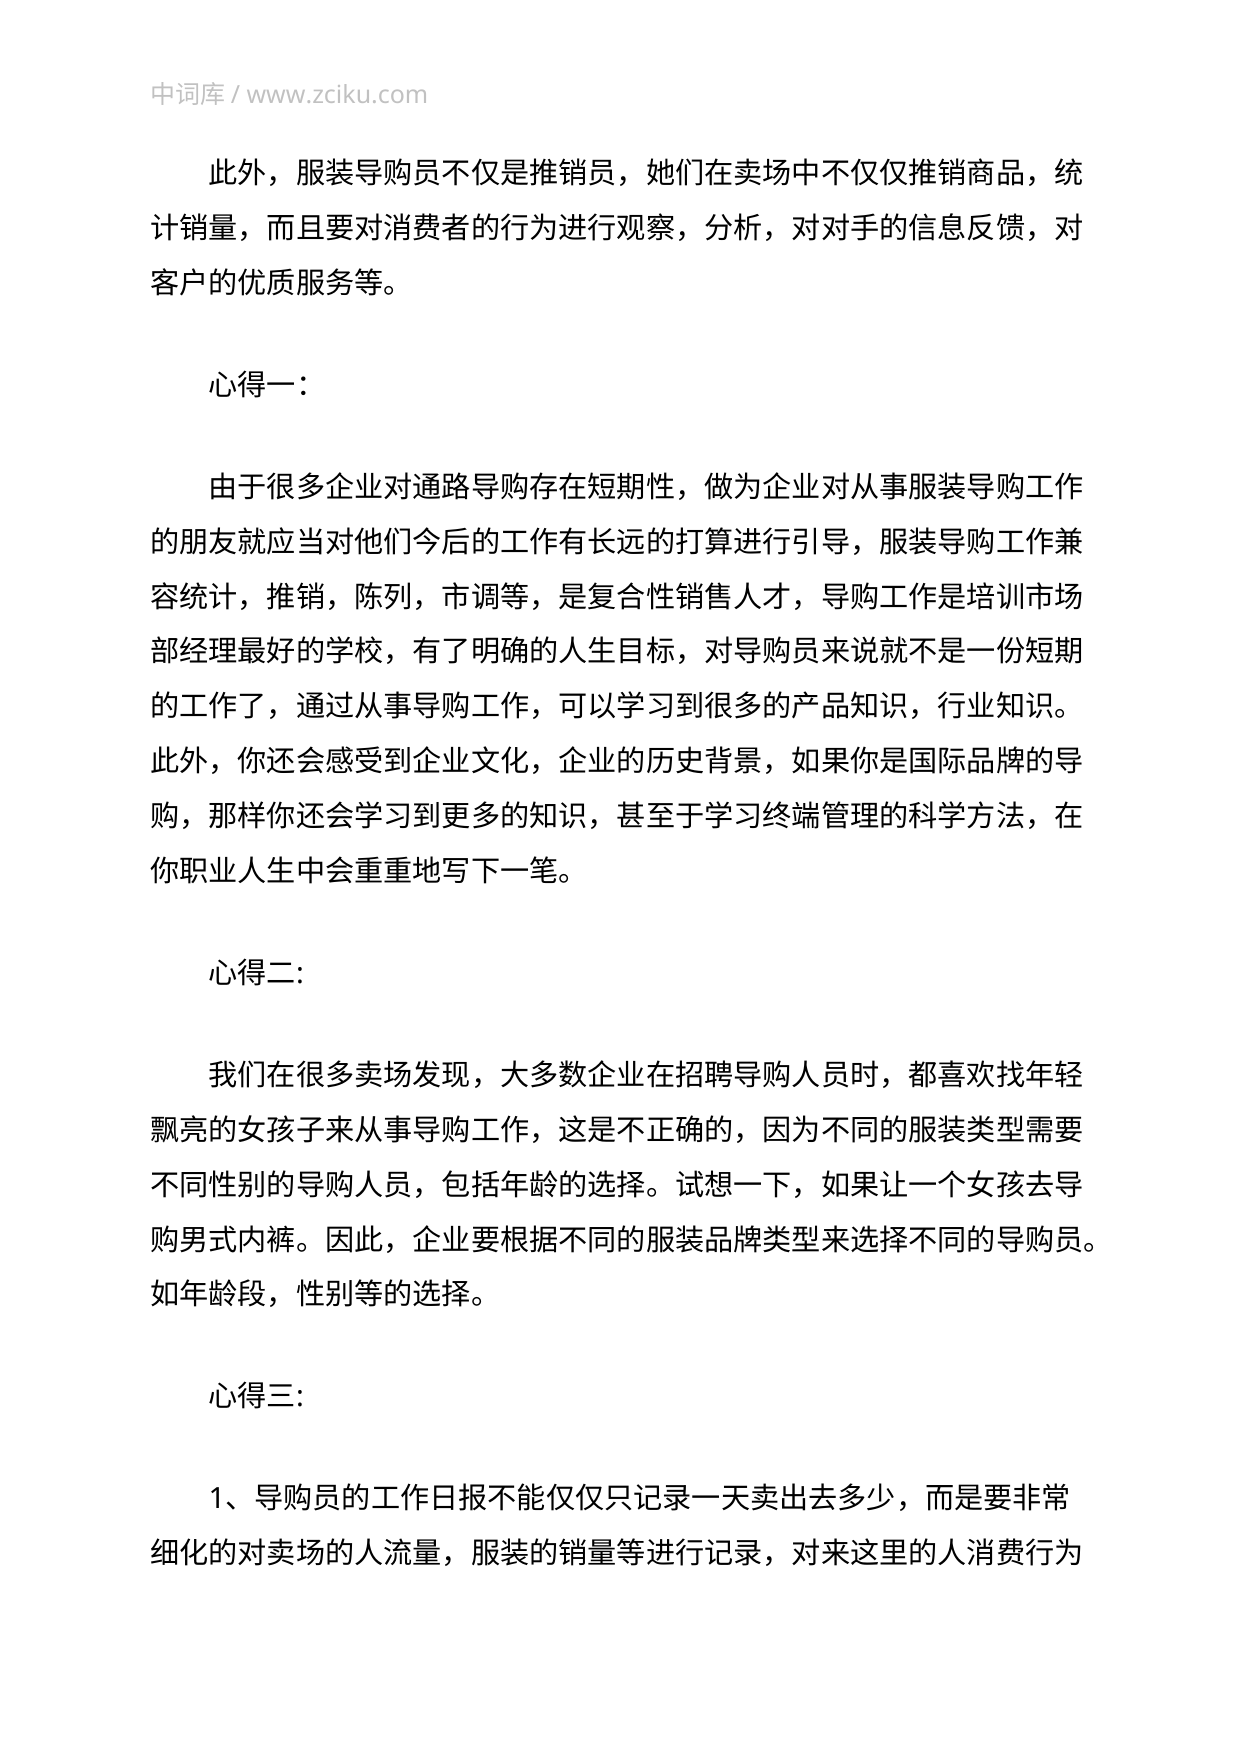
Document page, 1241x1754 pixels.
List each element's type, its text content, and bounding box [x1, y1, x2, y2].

text 由于很多企业对通路导购存在短期性，做为企业对从事服装导购工作的朋友就应当对他们今后的工作有长远的打算进行引导，服装导购工作兼容统计，推销，陈列，市调等，是复合性销售人才，导购工作是培训市场部经理最好的学校，有了明确的人生目标，对导购员来说就不是一份短期的工作了，通过从事导购工作，可以学习到很多的产品知识，行业知识。此外，你还会感受到企业文化，企业的历史背景，如果你是国际品牌的导购，那样你还会学习到更多的知识，甚至于学习终端管理的科学方法，在你职业人生中会重重地写下一笔。 [150, 463, 1090, 890]
text 心得一： [150, 362, 1090, 404]
text 心得二: [150, 949, 1090, 992]
text 此外，服装导购员不仅是推销员，她们在卖场中不仅仅推销商品，统计销量，而且要对消费者的行为进行观察，分析，对对手的信息反馈，对客户的优质服务等。 [150, 150, 1090, 302]
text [150, 1475, 1090, 1572]
text 心得三: [150, 1373, 1090, 1415]
text 我们在很多卖场发现，大多数企业在招聘导购人员时，都喜欢找年轻飘亮的女孩子来从事导购工作，这是不正确的，因为不同的服装类型需要不同性别的导购人员，包括年龄的选择。试想一下，如果让一个女孩去导购男式内裤。因此，企业要根据不同的服装品牌类型来选择不同的导购员。如年龄段，性别等的选择。 [150, 1051, 1090, 1313]
